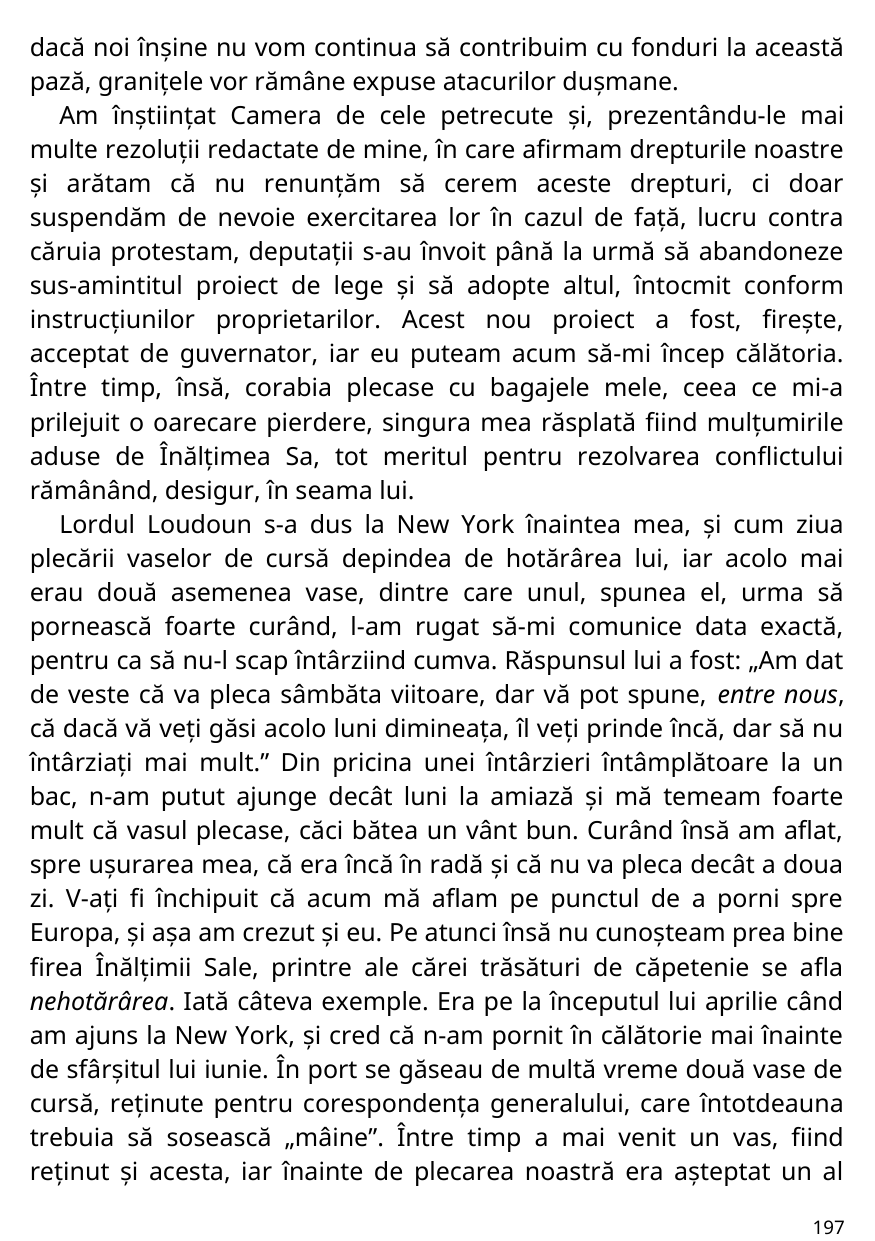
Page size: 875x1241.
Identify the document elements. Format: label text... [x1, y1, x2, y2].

text Am înștiințat Camera de cele petrecute și, prezentându-le mai multe rezoluții redactate de mine, în care afirmam drepturile noastre și arătam că nu renunțăm să cerem aceste drepturi, ci doar suspendăm de nevoie exercitarea lor în cazul de față, lucru contra căruia protestam, deputații s-au învoit până la urmă să abandoneze sus-amintitul proiect de lege și să adopte altul, întocmit conform instrucțiunilor proprietarilor. Acest nou proiect a fost, firește, acceptat de guvernator, iar eu puteam acum să-mi încep călătoria. Între timp, însă, corabia plecase cu bagajele mele, ceea ce mi-a prilejuit o oarecare pierdere, singura mea răsplată fiind mulțumirile aduse de Înălțimea Sa, tot meritul pentru rezolvarea conflictului rămânând, desigur, în seama lui. [29, 98, 844, 506]
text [29, 29, 844, 98]
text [29, 506, 844, 1188]
